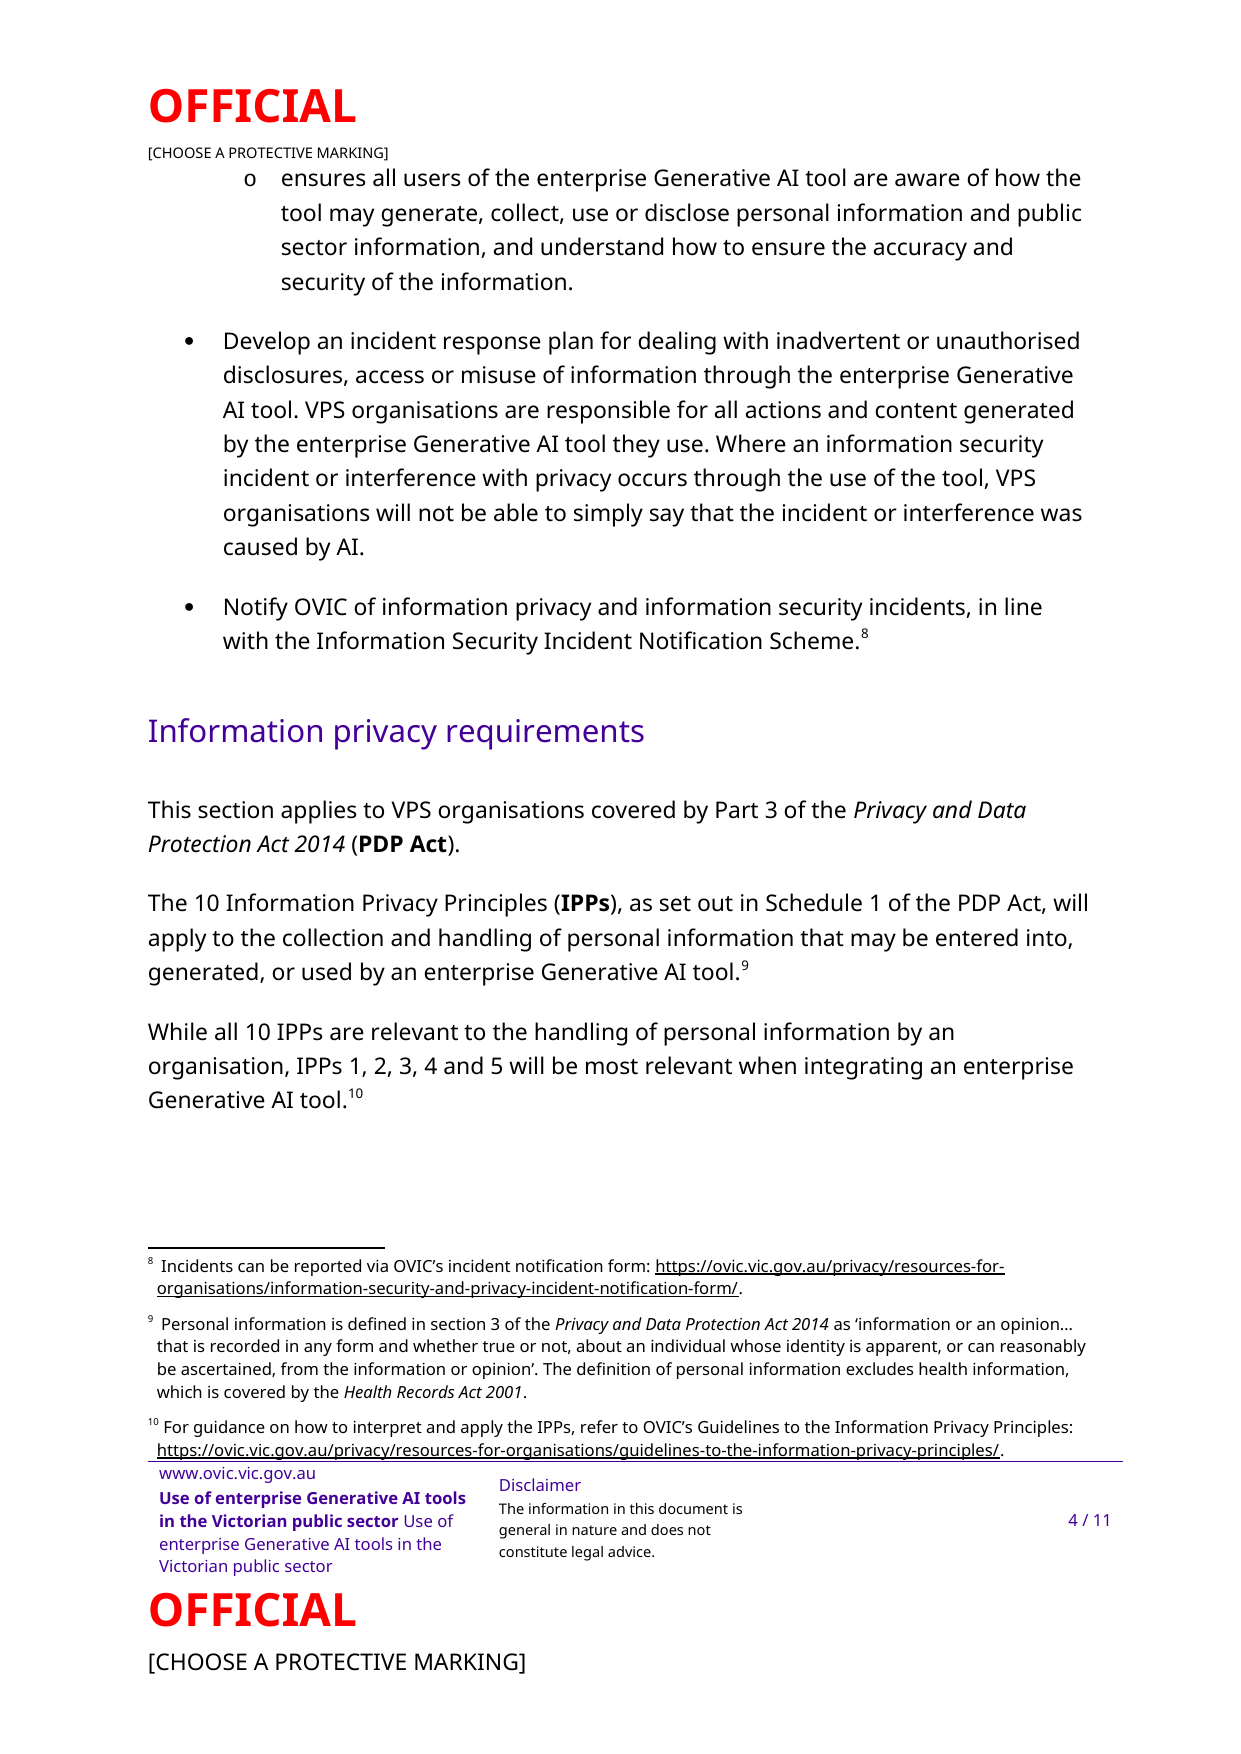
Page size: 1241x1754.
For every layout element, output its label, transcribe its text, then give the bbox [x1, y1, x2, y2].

list ensures all users of the enterprise Generative AI tool are aware of how the tool may generate, collect, use or disclose personal information and public sector information, and understand how to ensure the accuracy and security of the information. [243, 162, 1092, 297]
list Notify OVIC of information privacy and information security incidents, in line with the Information Security Incident Notification Scheme. [185, 591, 1092, 656]
text This section applies to VPS organisations covered by Part 3 of the Privacy and Data Protection Act 2014 (PDP Act). [148, 793, 1092, 859]
text While all 10 IPPs are relevant to the handling of personal information by an organisation, IPPs 1, 2, 3, 4 and 5 will be most relevant when integrating an enterprise Generative AI tool. [148, 1015, 1092, 1115]
text The 10 Information Privacy Principles (IPPs), as set out in Schedule 1 of the PDP Act, will apply to the collection and handling of personal information that may be entered into, generated, or used by an enterprise Generative AI tool. [148, 887, 1092, 987]
list Develop an incident response plan for dealing with inadvertent or unauthorised disclosures, access or misuse of information through the enterprise Generative AI tool. VPS organisations are responsible for all actions and content generated by the enterprise Generative AI tool they use. Where an information security incident or interference with privacy occurs through the use of the tool, VPS organisations will not be able to simply say that the incident or interference was caused by AI. [185, 325, 1092, 562]
subtitle Information privacy requirements [148, 709, 1092, 752]
